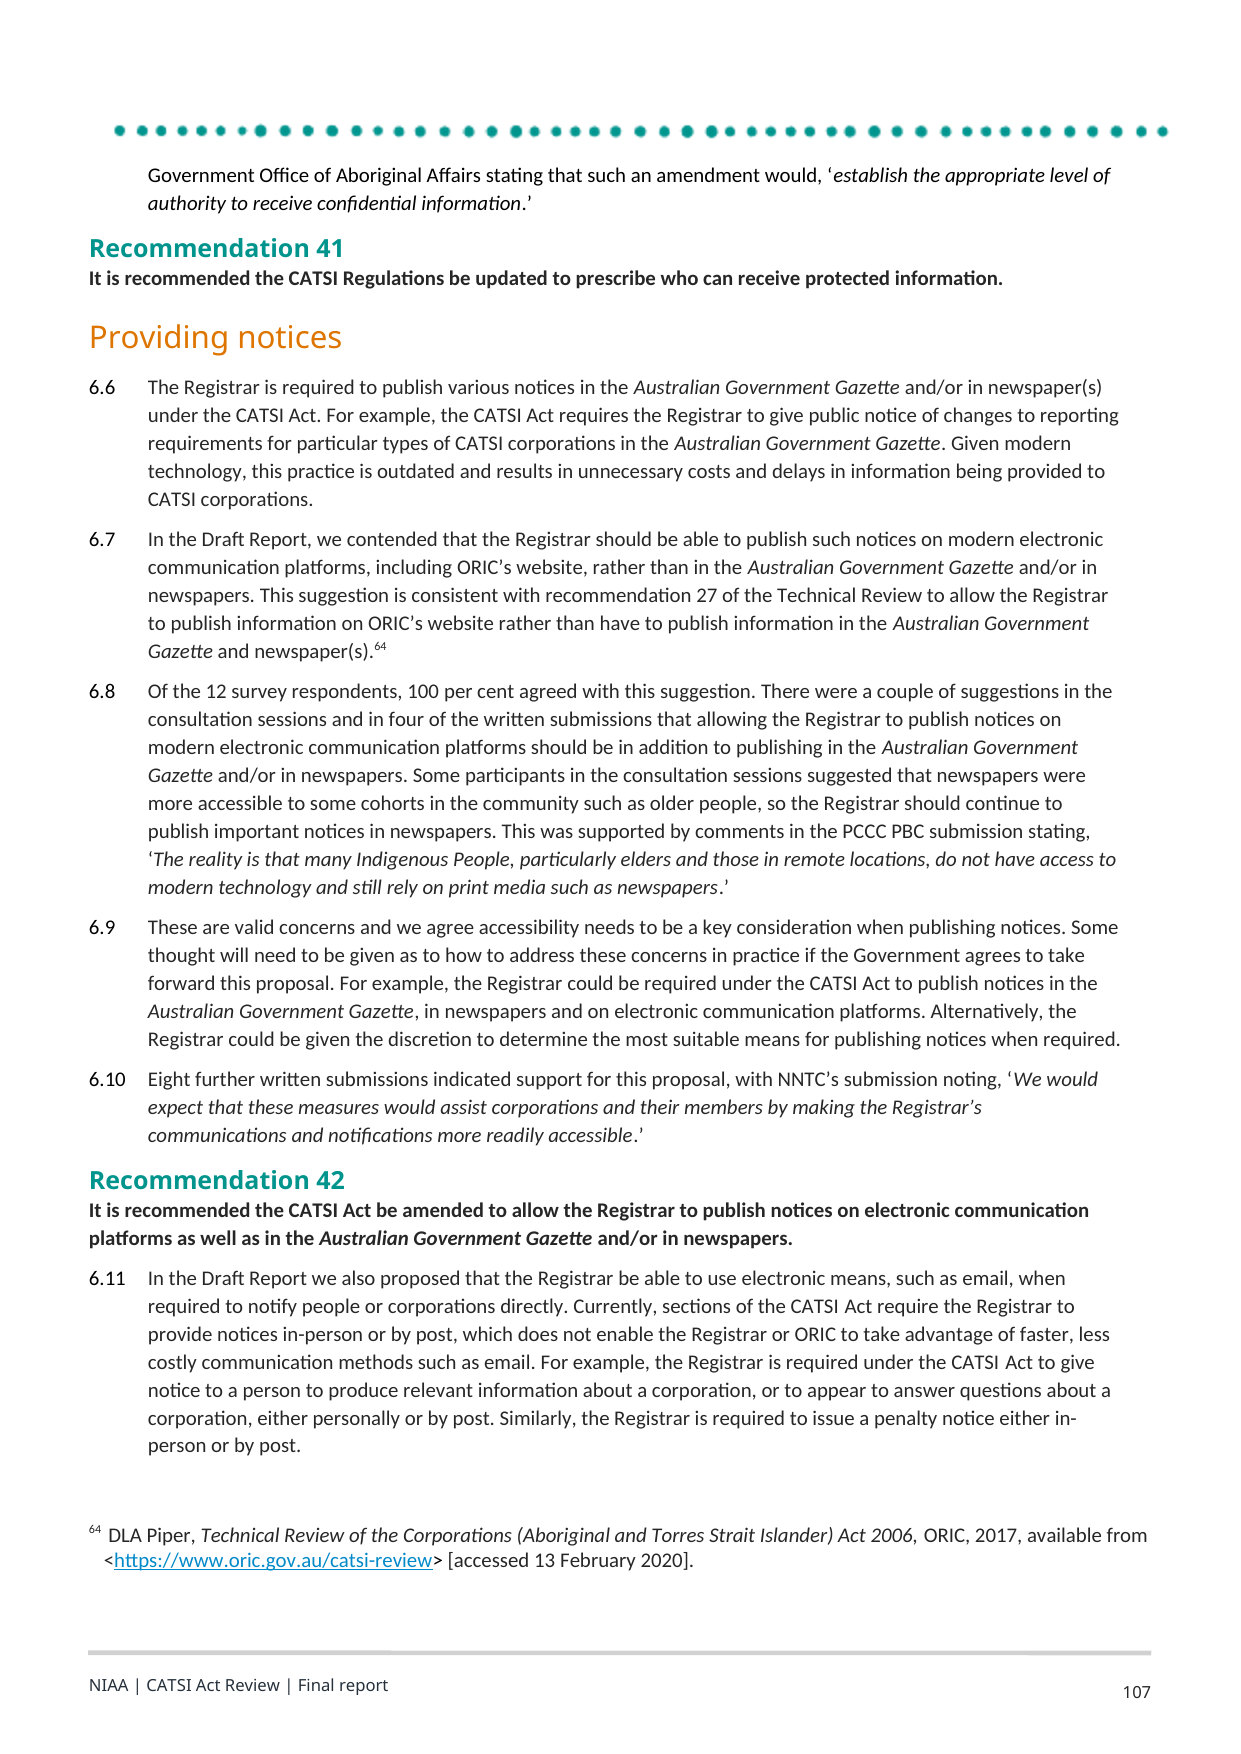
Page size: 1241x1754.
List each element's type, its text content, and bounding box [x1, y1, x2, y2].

list In the Draft Report, we contended that the Registrar should be able to publish such notices on modern electronic communication platforms, including ORIC’s website, rather than in the Australian Government Gazette and/or in newspapers. This suggestion is consistent with recommendation 27 of the Technical Review to allow the Registrar to publish information on ORIC’s website rather than have to publish information in the Australian Government Gazette and newspaper(s). [89, 527, 1122, 664]
subtitle Providing notices [89, 315, 1122, 358]
text Recommendation 42 [89, 1163, 1122, 1197]
list Of the 12 survey respondents, 100 per cent agreed with this suggestion. There were a couple of suggestions in the consultation sessions and in four of the written submissions that allowing the Registrar to publish notices on modern electronic communication platforms should be in addition to publishing in the Australian Government Gazette and/or in newspapers. Some participants in the consultation sessions suggested that newspapers were more accessible to some cohorts in the community such as older people, so the Registrar should continue to publish important notices in newspapers. This was supported by comments in the PCCC PBC submission stating, ‘The reality is that many Indigenous People, particularly elders and those in remote locations, do not have access to modern technology and still rely on print media such as newspapers.’ [89, 679, 1122, 899]
text Recommendation 41 [89, 231, 1122, 265]
list In the Draft Report we also proposed that the Registrar be able to use electronic means, such as email, when required to notify people or corporations directly. Currently, sections of the CATSI Act require the Registrar to provide notices in-person or by post, which does not enable the Registrar or ORIC to take advantage of faster, less costly communication methods such as email. For example, the Registrar is required under the CATSI Act to give notice to a person to produce relevant information about a corporation, or to appear to answer questions about a corporation, either personally or by post. Similarly, the Registrar is required to issue a penalty notice either in-person or by post. [89, 1265, 1122, 1458]
picture [113, 115, 1177, 146]
list These are valid concerns and we agree accessibility needs to be a key consideration when publishing notices. Some thought will need to be given as to how to address these concerns in practice if the Government agrees to take forward this proposal. For example, the Registrar could be required under the CATSI Act to publish notices in the Australian Government Gazette, in newspapers and on electronic communication platforms. Alternatively, the Registrar could be given the discretion to determine the most suitable means for publishing notices when required. [89, 914, 1122, 1052]
list Eight further written submissions indicated support for this proposal, with NNTC’s submission noting, ‘We would expect that these measures would assist corporations and their members by making the Registrar’s communications and notifications more readily accessible.’ [89, 1067, 1122, 1148]
text It is recommended the CATSI Act be amended to allow the Registrar to publish notices on electronic communication platforms as well as in the Australian Government Gazette and/or in newspapers. [89, 1197, 1122, 1250]
list The Registrar is required to publish various notices in the Australian Government Gazette and/or in newspaper(s) under the CATSI Act. For example, the CATSI Act requires the Registrar to give public notice of changes to reporting requirements for particular types of CATSI corporations in the Australian Government Gazette. Given modern technology, this practice is outdated and results in unnecessary costs and delays in information being provided to CATSI corporations. [89, 374, 1122, 512]
text It is recommended the CATSI Regulations be updated to prescribe who can receive protected information. [89, 265, 1122, 290]
